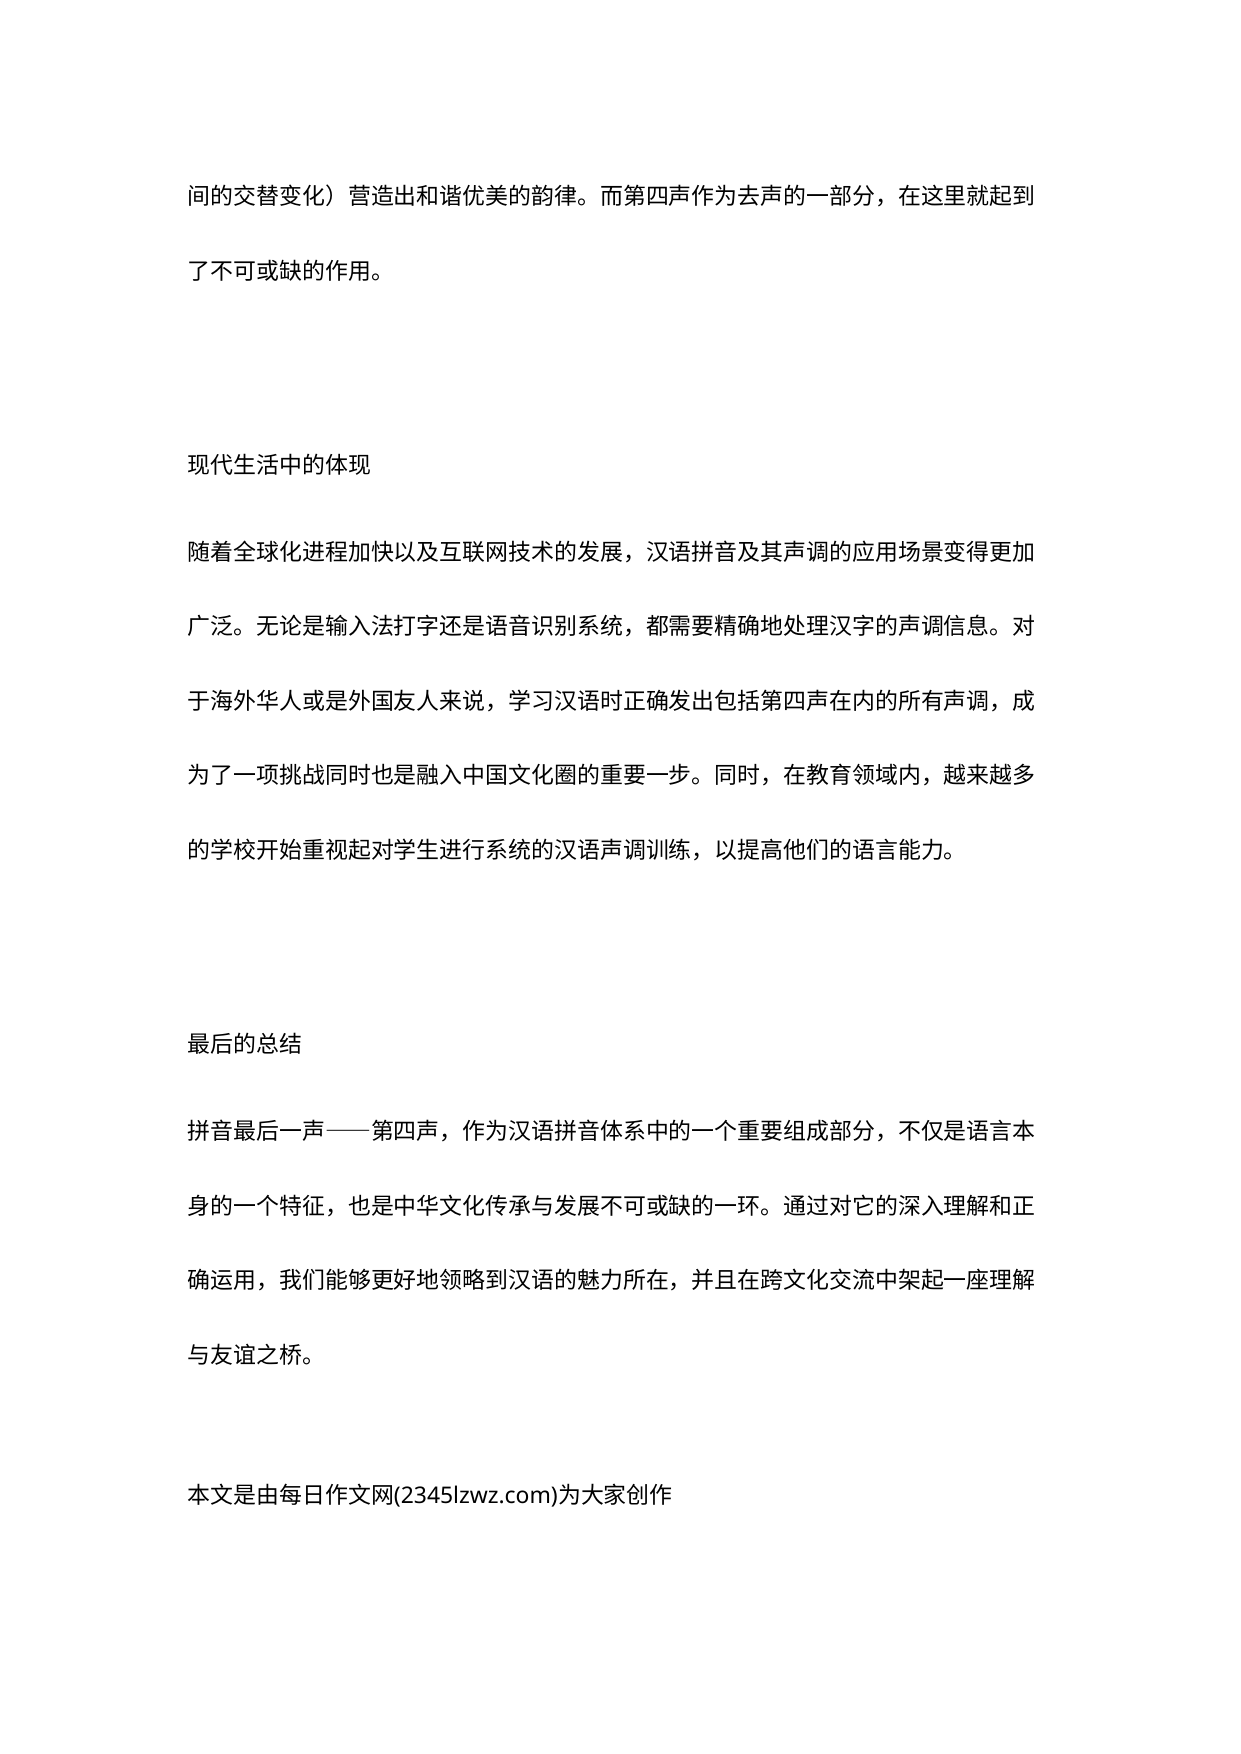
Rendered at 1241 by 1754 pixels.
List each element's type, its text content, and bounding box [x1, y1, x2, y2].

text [187, 162, 1053, 302]
text 拼音最后一声——第四声，作为汉语拼音体系中的一个重要组成部分，不仅是语言本身的一个特征，也是中华文化传承与发展不可或缺的一环。通过对它的深入理解和正确运用，我们能够更好地领略到汉语的魅力所在，并且在跨文化交流中架起一座理解与友谊之桥。 [187, 1097, 1053, 1386]
text 现代生活中的体现 [187, 431, 1053, 496]
text 随着全球化进程加快以及互联网技术的发展，汉语拼音及其声调的应用场景变得更加广泛。无论是输入法打字还是语音识别系统，都需要精确地处理汉字的声调信息。对于海外华人或是外国友人来说，学习汉语时正确发出包括第四声在内的所有声调，成为了一项挑战同时也是融入中国文化圈的重要一步。同时，在教育领域内，越来越多的学校开始重视起对学生进行系统的汉语声调训练，以提高他们的语言能力。 [187, 517, 1053, 881]
text 最后的总结 [187, 1011, 1053, 1076]
text 本文是由每日作文网(2345lzwz.com)为大家创作 [187, 1462, 1053, 1527]
